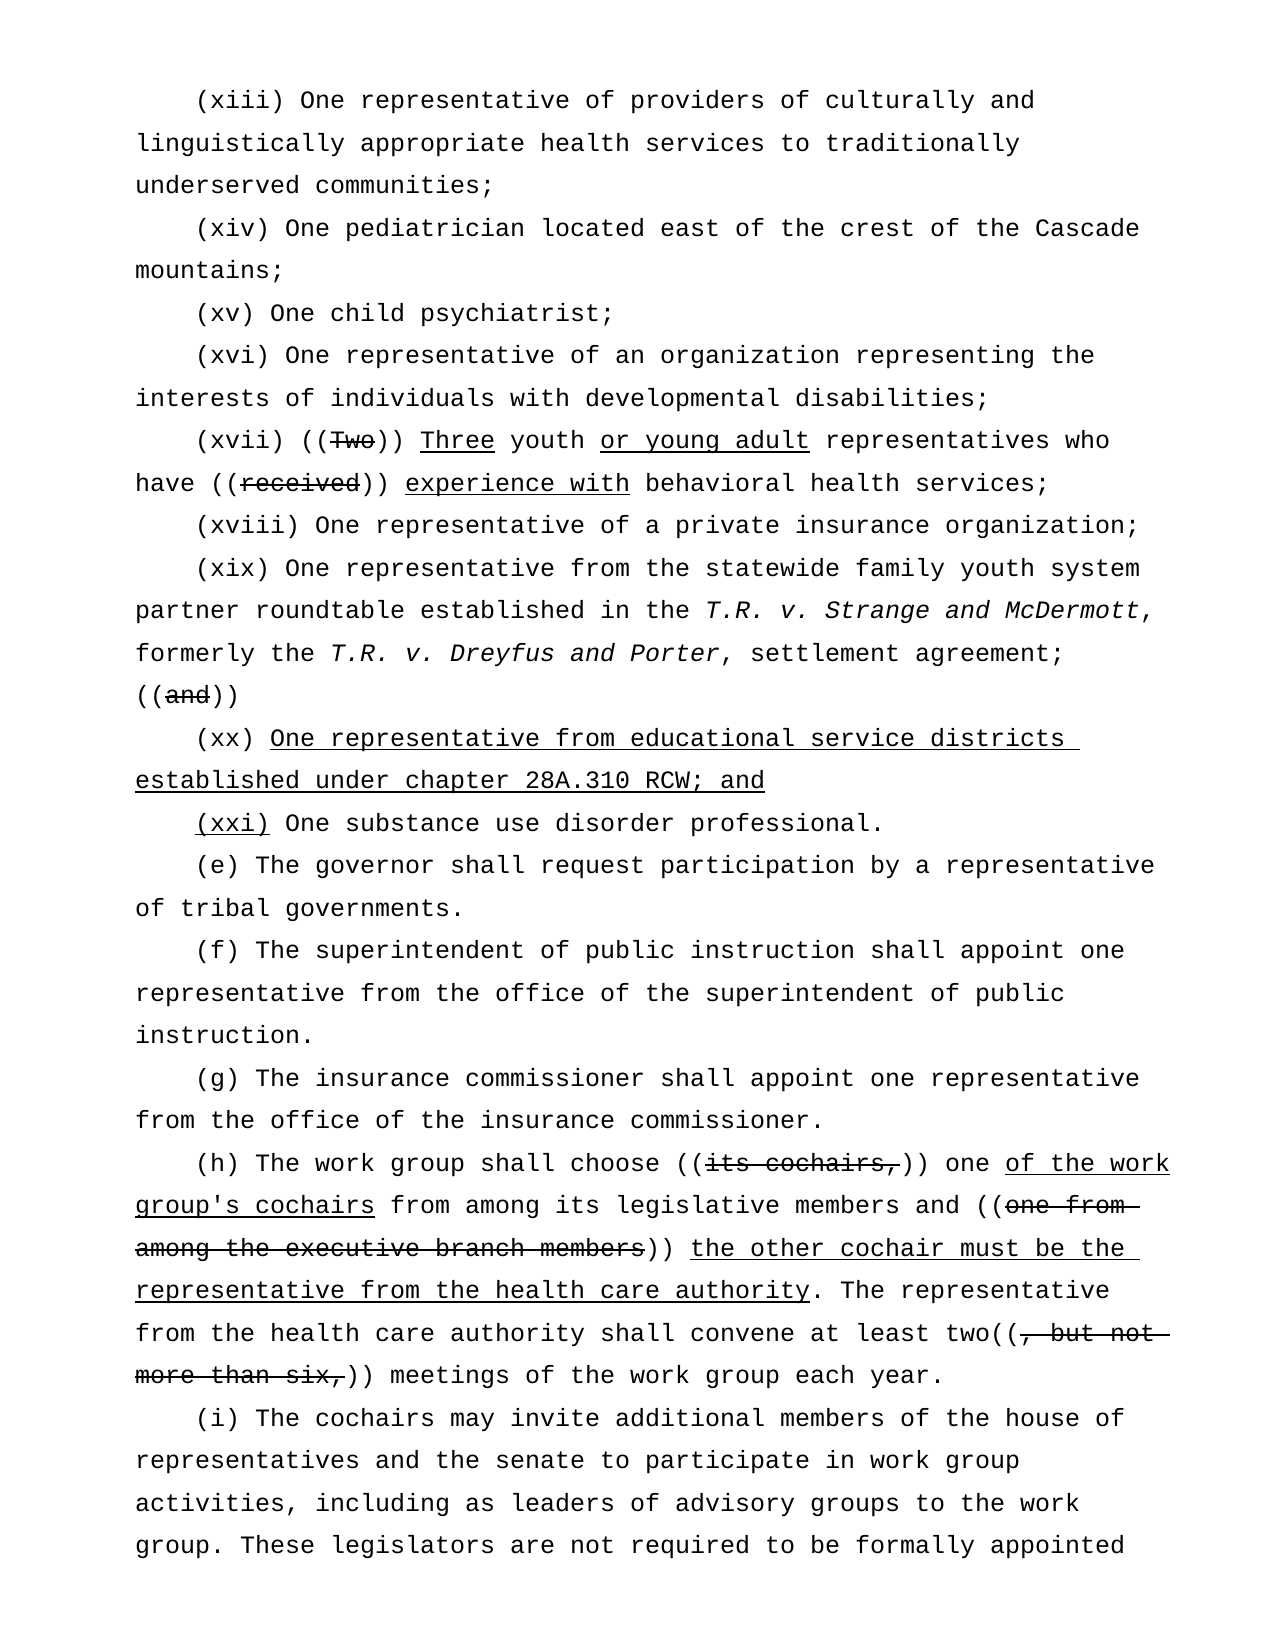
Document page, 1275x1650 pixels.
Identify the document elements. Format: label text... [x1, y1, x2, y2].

text (xviii) One representative of a private insurance organization; [135, 500, 1170, 542]
text (g) The insurance commissioner shall appoint one representative from the office of the insurance commissioner. [135, 1052, 1170, 1137]
text (xiv) One pediatrician located east of the crest of the Cascade mountains; [135, 202, 1170, 287]
text (xx) One representative from educational service districts established under chapter 28A.310 RCW; and [135, 712, 1170, 797]
text (xvii) ((Two)) Three youth or young adult representatives who have ((received)) experience with behavioral health services; [135, 415, 1170, 500]
text (xiii) One representative of providers of culturally and linguistically appropriate health services to traditionally underserved communities; [135, 75, 1170, 202]
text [135, 1392, 1170, 1562]
text (xix) One representative from the statewide family youth system partner roundtable established in the T.R. v. Strange and McDermott, formerly the T.R. v. Dreyfus and Porter, settlement agreement; ((and)) [135, 542, 1170, 712]
text (xvi) One representative of an organization representing the interests of individuals with developmental disabilities; [135, 330, 1170, 415]
text (xv) One child psychiatrist; [135, 287, 1170, 330]
text (xxi) One substance use disorder professional. [135, 797, 1170, 840]
text (f) The superintendent of public instruction shall appoint one representative from the office of the superintendent of public instruction. [135, 925, 1170, 1052]
text (h) The work group shall choose ((its cochairs,)) one of the work group's cochairs from among its legislative members and ((one from among the executive branch members)) the other cochair must be the representative from the health care authority. The representative from the health care authority shall convene at least two((, but not more than six,)) meetings of the work group each year. [135, 1137, 1170, 1392]
text (e) The governor shall request participation by a representative of tribal governments. [135, 840, 1170, 925]
